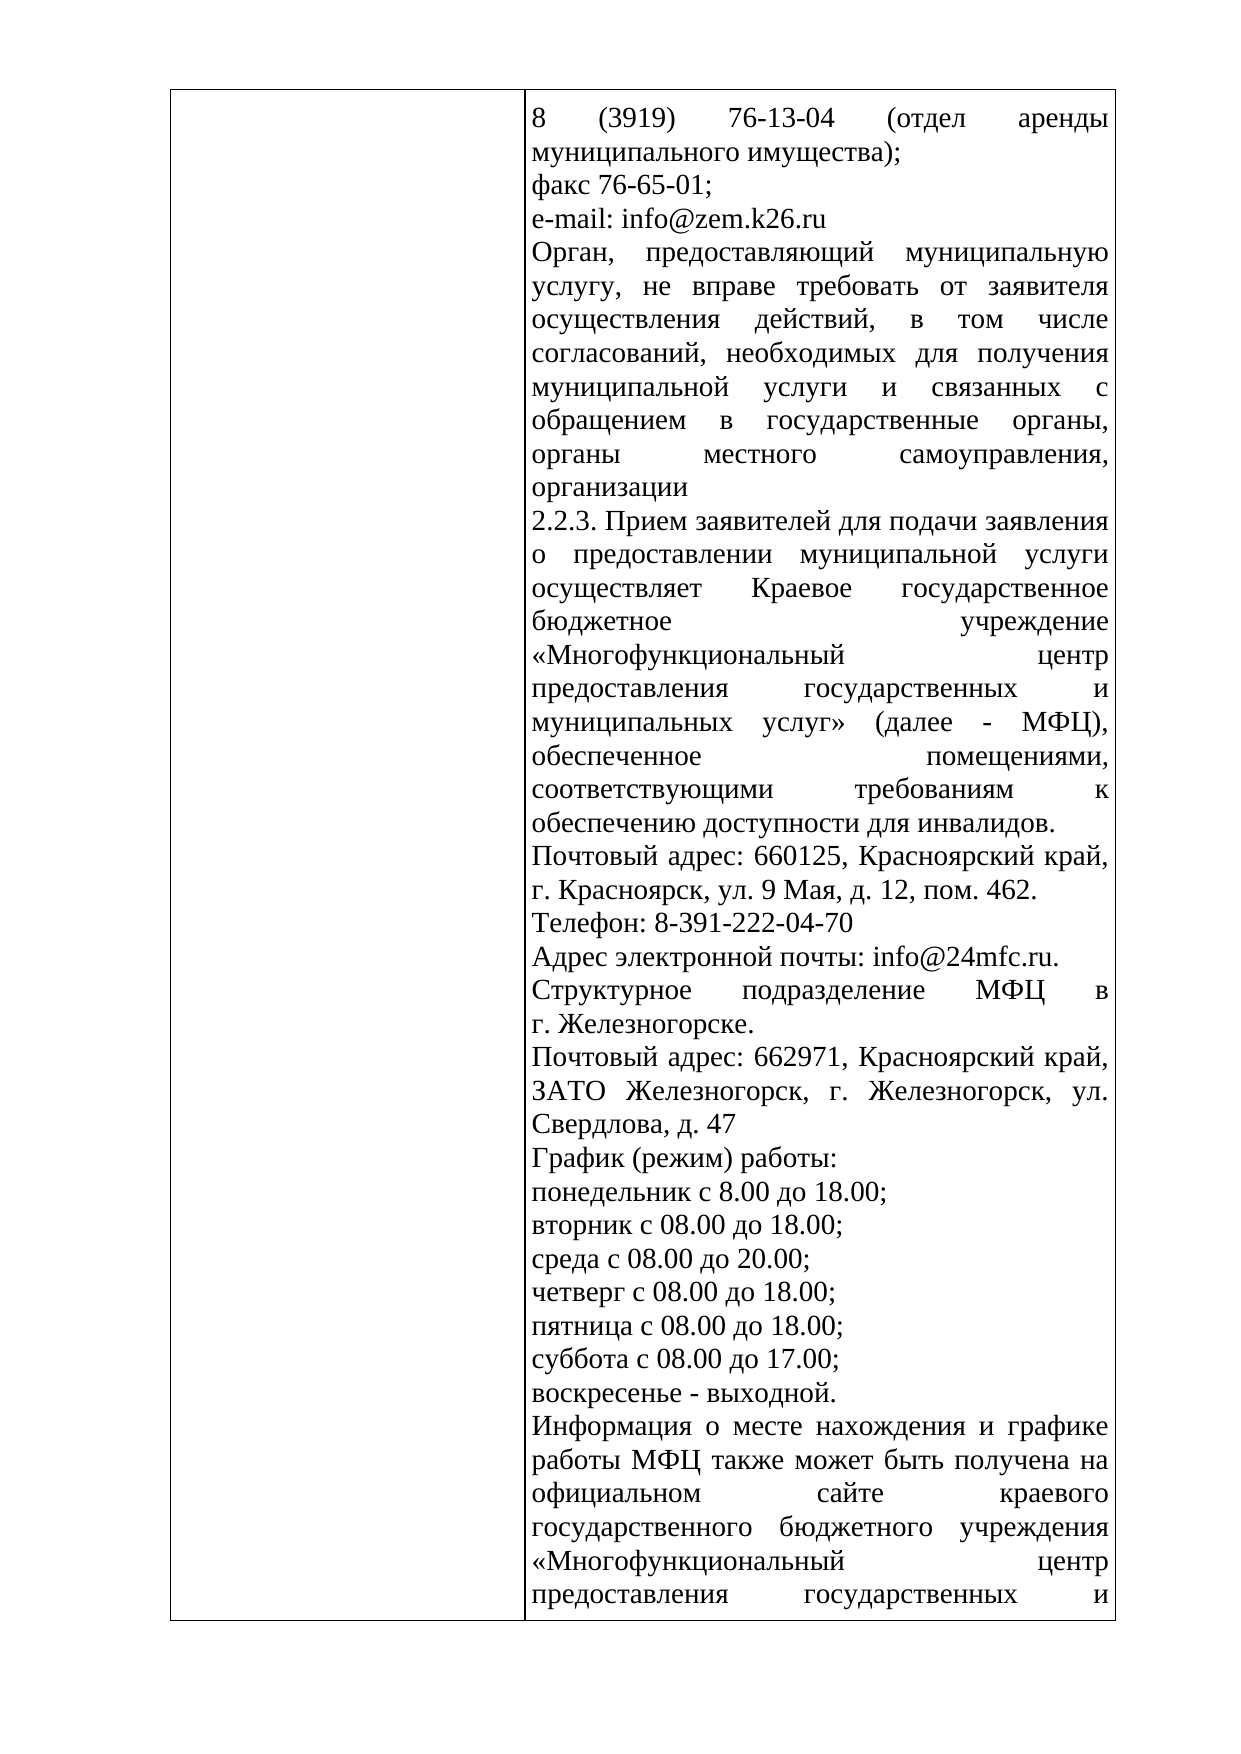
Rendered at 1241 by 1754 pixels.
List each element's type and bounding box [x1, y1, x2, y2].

table_cell [526, 90, 1115, 1620]
table_cell [171, 90, 524, 1620]
